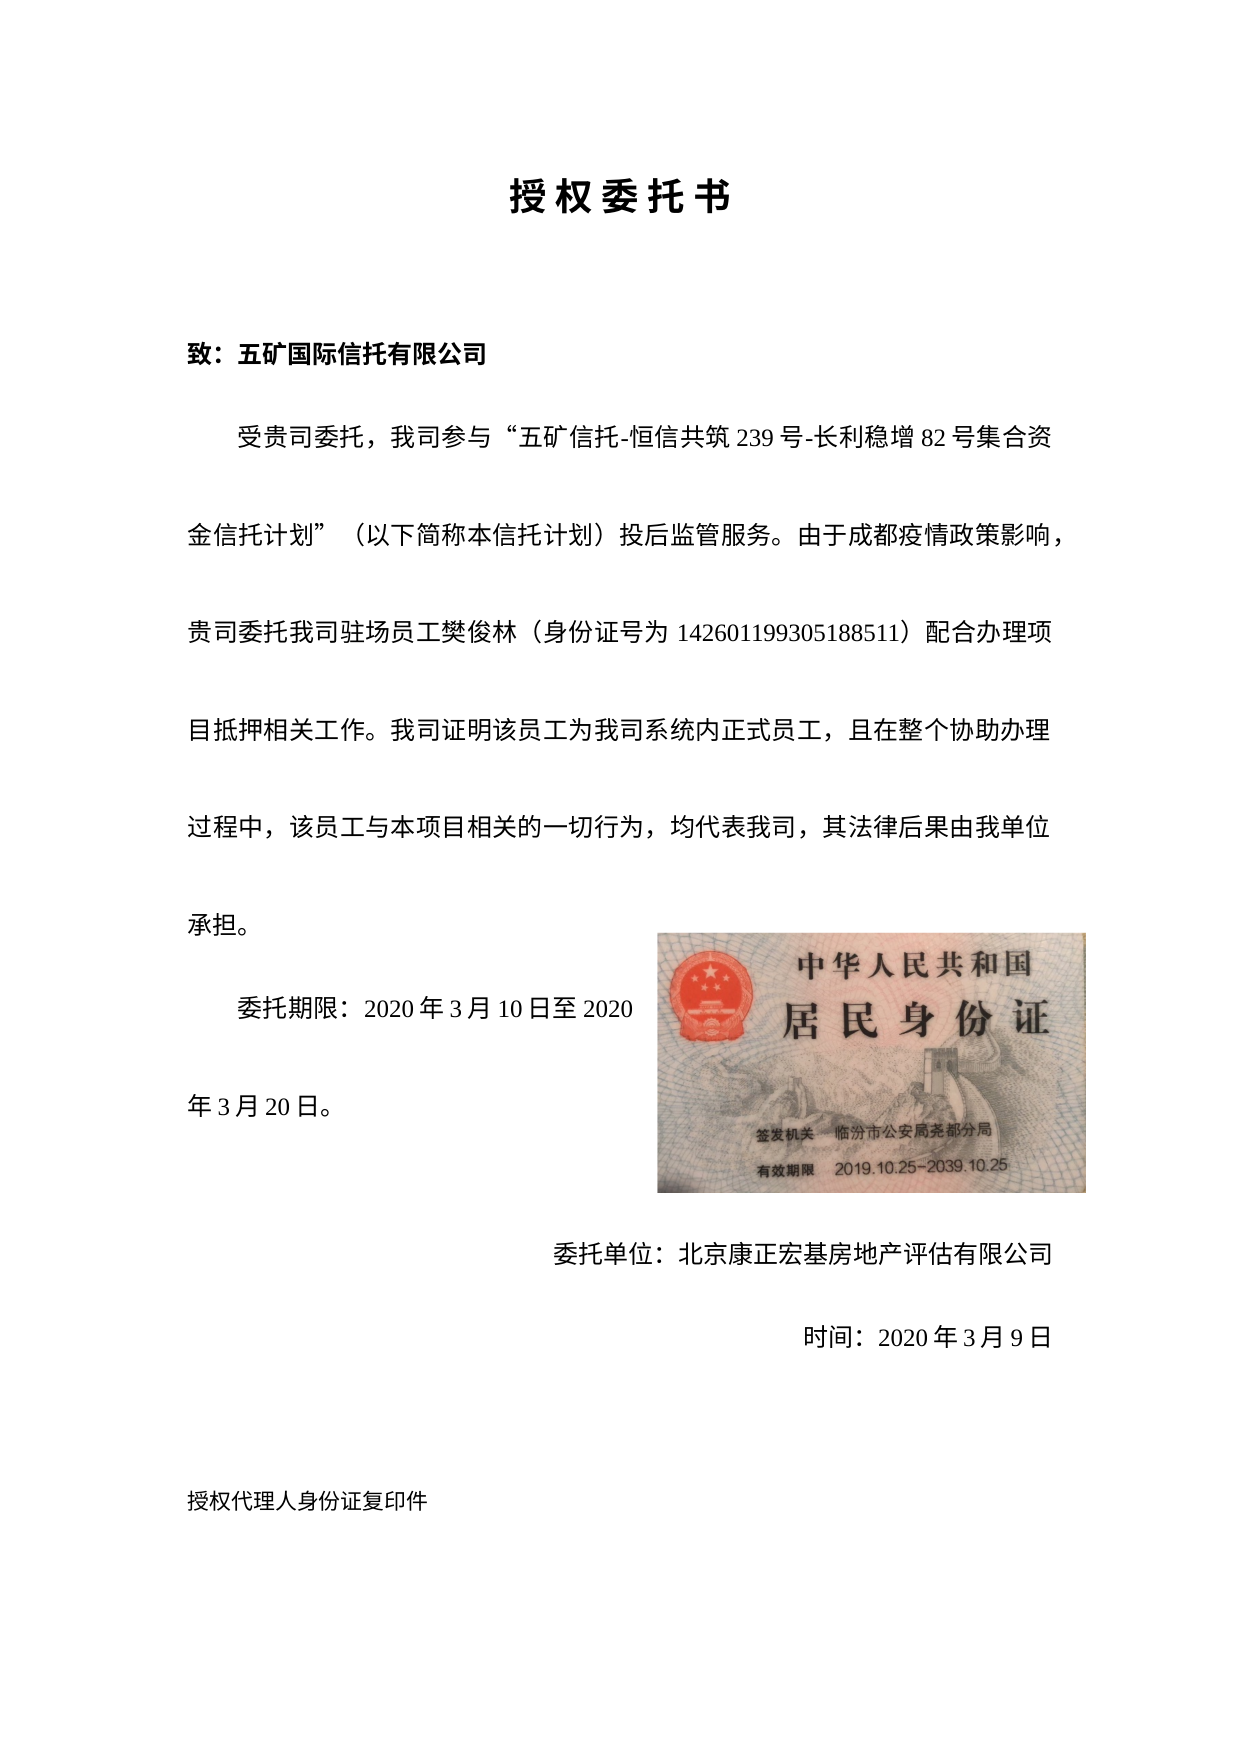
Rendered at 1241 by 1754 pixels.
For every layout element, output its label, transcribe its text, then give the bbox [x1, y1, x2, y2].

text 受贵司委托，我司参与“五矿信托-恒信共筑239号-长利稳增82号集合资金信托计划”（以下简称本信托计划）投后监管服务。由于成都疫情政策影响，贵司委托我司驻场员工樊俊林（身份证号为142601199305188511）配合办理项目抵押相关工作。我司证明该员工为我司系统内正式员工，且在整个协助办理过程中，该员工与本项目相关的一切行为，均代表我司，其法律后果由我单位承担。 [187, 403, 1053, 956]
text 授权代理人身份证复印件 [187, 1483, 1053, 1516]
text 委托单位：北京康正宏基房地产评估有限公司 [187, 1220, 1053, 1285]
picture [658, 933, 1085, 1193]
text 致：五矿国际信托有限公司 [187, 320, 1053, 385]
text 委托期限：2020年3月10日至2020年3月20日。 [187, 974, 657, 1137]
text 授 权 委 托 书 [187, 162, 1053, 227]
text 时间：2020年3月9日 [187, 1303, 1053, 1368]
